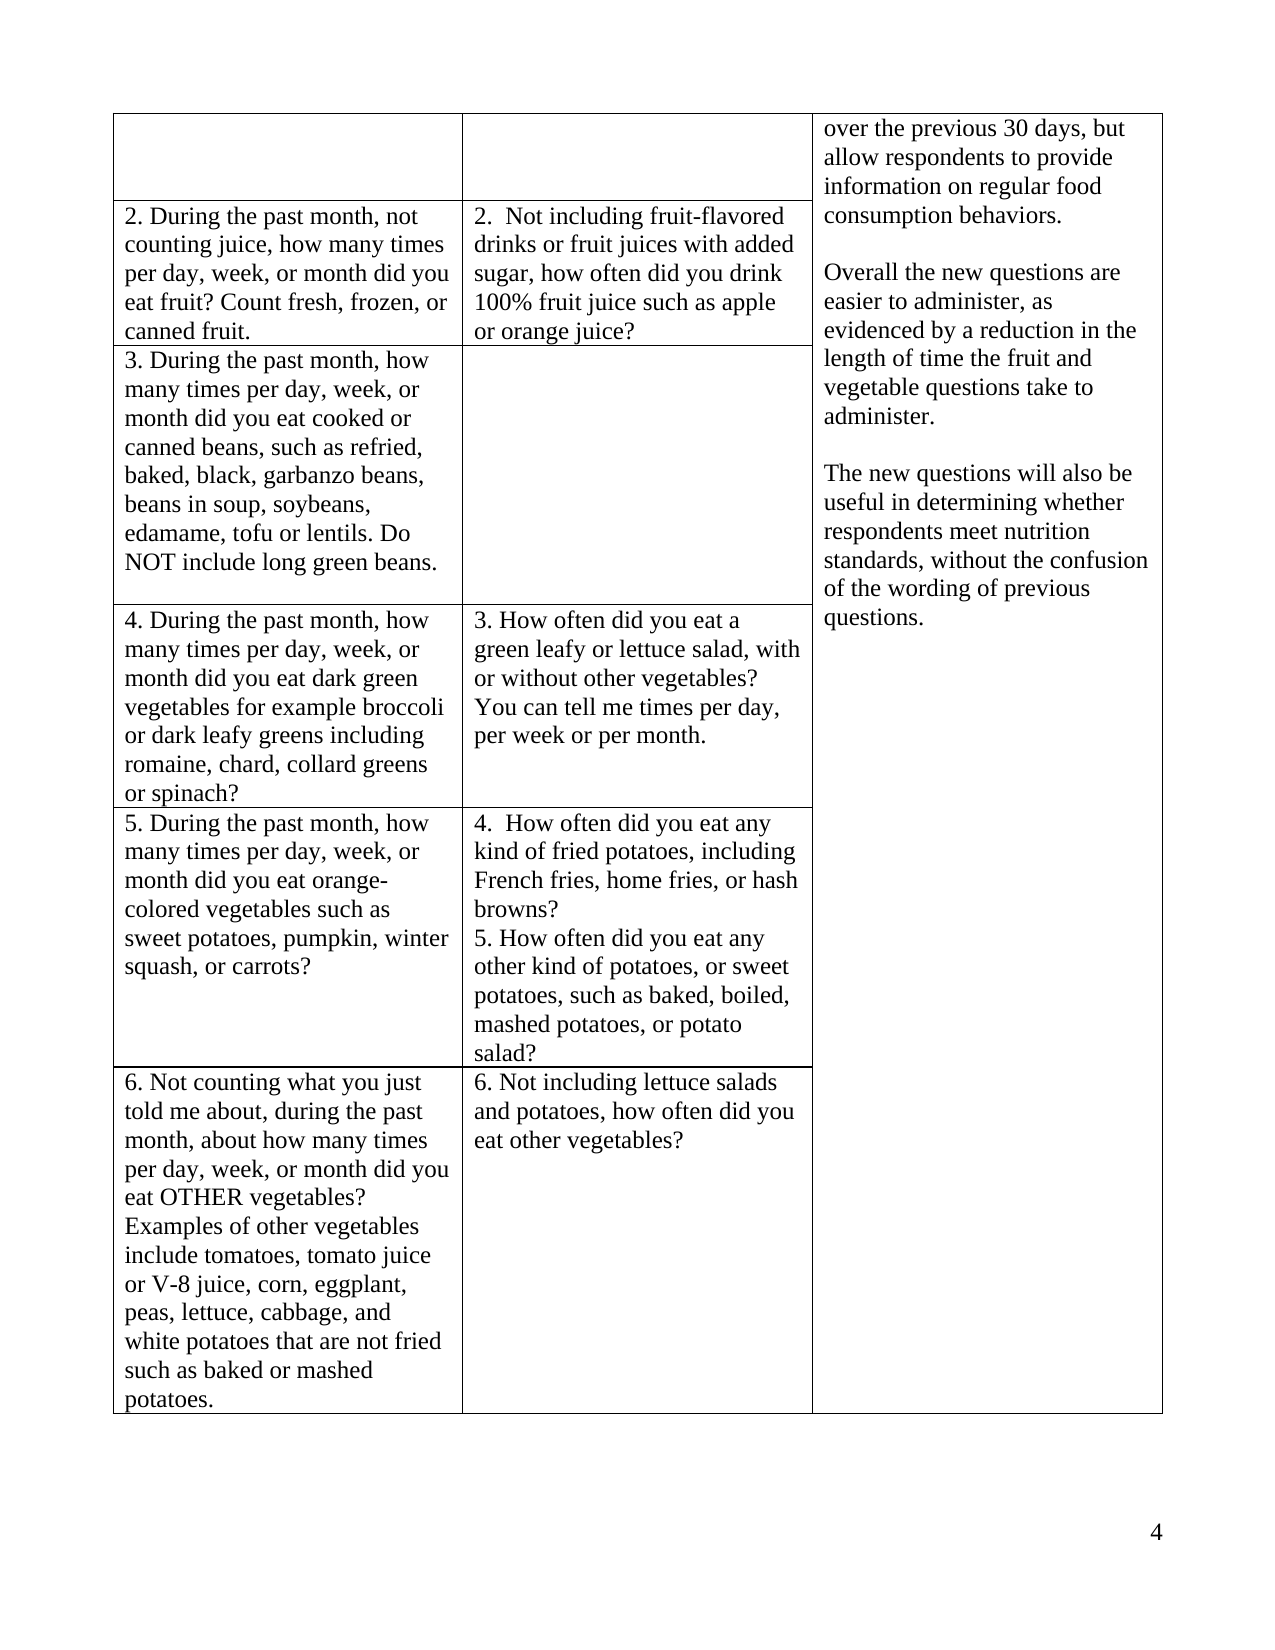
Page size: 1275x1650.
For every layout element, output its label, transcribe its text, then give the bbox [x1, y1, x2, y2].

table_cell 3. How often did you eat a green leafy or lettuce salad, with or without other vegetables? You can tell me times per day, per week or per month. [463, 605, 812, 807]
table_cell [463, 346, 812, 604]
table_cell 2. During the past month, not counting juice, how many times per day, week, or month did you eat fruit? Count fresh, frozen, or canned fruit. [114, 201, 462, 344]
table_cell 5. During the past month, how many times per day, week, or month did you eat orange-colored vegetables such as sweet potatoes, pumpkin, winter squash, or carrots? [114, 808, 462, 1066]
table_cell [813, 114, 1162, 1412]
table_cell 2. Not including fruit-flavored drinks or fruit juices with added sugar, how often did you drink 100% fruit juice such as apple or orange juice? [463, 201, 812, 344]
table_cell 4. During the past month, how many times per day, week, or month did you eat dark green vegetables for example broccoli or dark leafy greens including romaine, chard, collard greens or spinach? [114, 605, 462, 807]
table_cell 6. Not including lettuce salads and potatoes, how often did you eat other vegetables? [463, 1068, 812, 1412]
table_cell 4. How often did you eat any kind of fried potatoes, including French fries, home fries, or hash browns? 5. How often did you eat any other kind of potatoes, or sweet potatoes, such as baked, boiled, mashed potatoes, or potato salad? [463, 808, 812, 1066]
table_cell 6. Not counting what you just told me about, during the past month, about how many times per day, week, or month did you eat OTHER vegetables? Examples of other vegetables include tomatoes, tomato juice or V-8 juice, corn, eggplant, peas, lettuce, cabbage, and white potatoes that are not fried such as baked or mashed potatoes. [114, 1068, 462, 1412]
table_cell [463, 114, 812, 200]
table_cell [114, 114, 462, 200]
table_cell 3. During the past month, how many times per day, week, or month did you eat cooked or canned beans, such as refried, baked, black, garbanzo beans, beans in soup, soybeans, edamame, tofu or lentils. Do NOT include long green beans. [114, 346, 462, 604]
